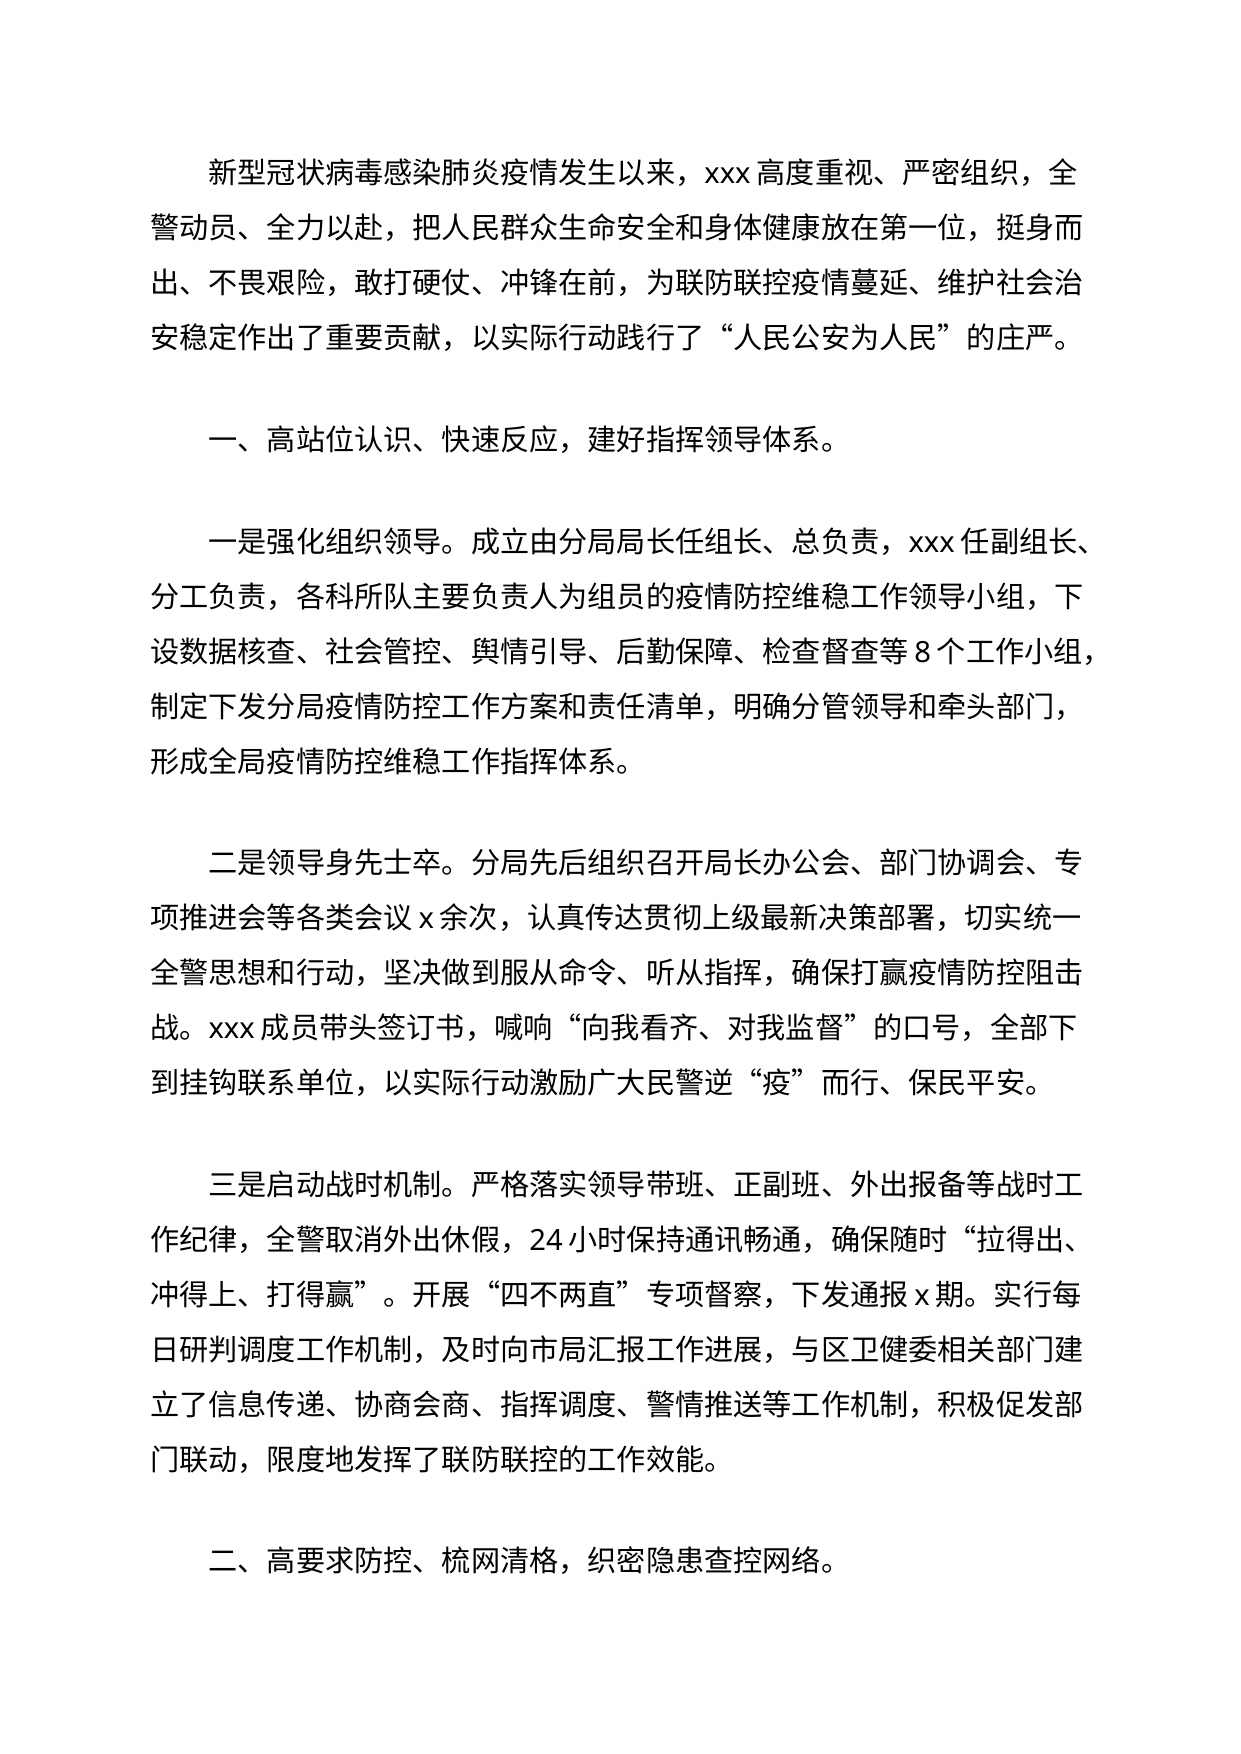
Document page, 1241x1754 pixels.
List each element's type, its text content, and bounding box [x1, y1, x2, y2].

text 二、高要求防控、梳网清格，织密隐患查控网络。 [150, 1538, 1090, 1580]
text 三是启动战时机制。严格落实领导带班、正副班、外出报备等战时工作纪律，全警取消外出休假，24小时保持通讯畅通，确保随时“拉得出、冲得上、打得赢”。开展“四不两直”专项督察，下发通报x期。实行每日研判调度工作机制，及时向市局汇报工作进展，与区卫健委相关部门建立了信息传递、协商会商、指挥调度、警情推送等工作机制，积极促发部门联动，限度地发挥了联防联控的工作效能。 [150, 1161, 1090, 1478]
text 一是强化组织领导。成立由分局局长任组长、总负责，xxx任副组长、分工负责，各科所队主要负责人为组员的疫情防控维稳工作领导小组，下设数据核查、社会管控、舆情引导、后勤保障、检查督查等8个工作小组，制定下发分局疫情防控工作方案和责任清单，明确分管领导和牵头部门，形成全局疫情防控维稳工作指挥体系。 [150, 518, 1090, 780]
text 二是领导身先士卒。分局先后组织召开局长办公会、部门协调会、专项推进会等各类会议x余次，认真传达贯彻上级最新决策部署，切实统一全警思想和行动，坚决做到服从命令、听从指挥，确保打赢疫情防控阻击战。xxx成员带头签订书，喊响“向我看齐、对我监督”的口号，全部下到挂钩联系单位，以实际行动激励广大民警逆“疫”而行、保民平安。 [150, 840, 1090, 1102]
text 新型冠状病毒感染肺炎疫情发生以来，xxx高度重视、严密组织，全警动员、全力以赴，把人民群众生命安全和身体健康放在第一位，挺身而出、不畏艰险，敢打硬仗、冲锋在前，为联防联控疫情蔓延、维护社会治安稳定作出了重要贡献，以实际行动践行了“人民公安为人民”的庄严。 [150, 150, 1090, 357]
text 一、高站位认识、快速反应，建好指挥领导体系。 [150, 417, 1090, 459]
